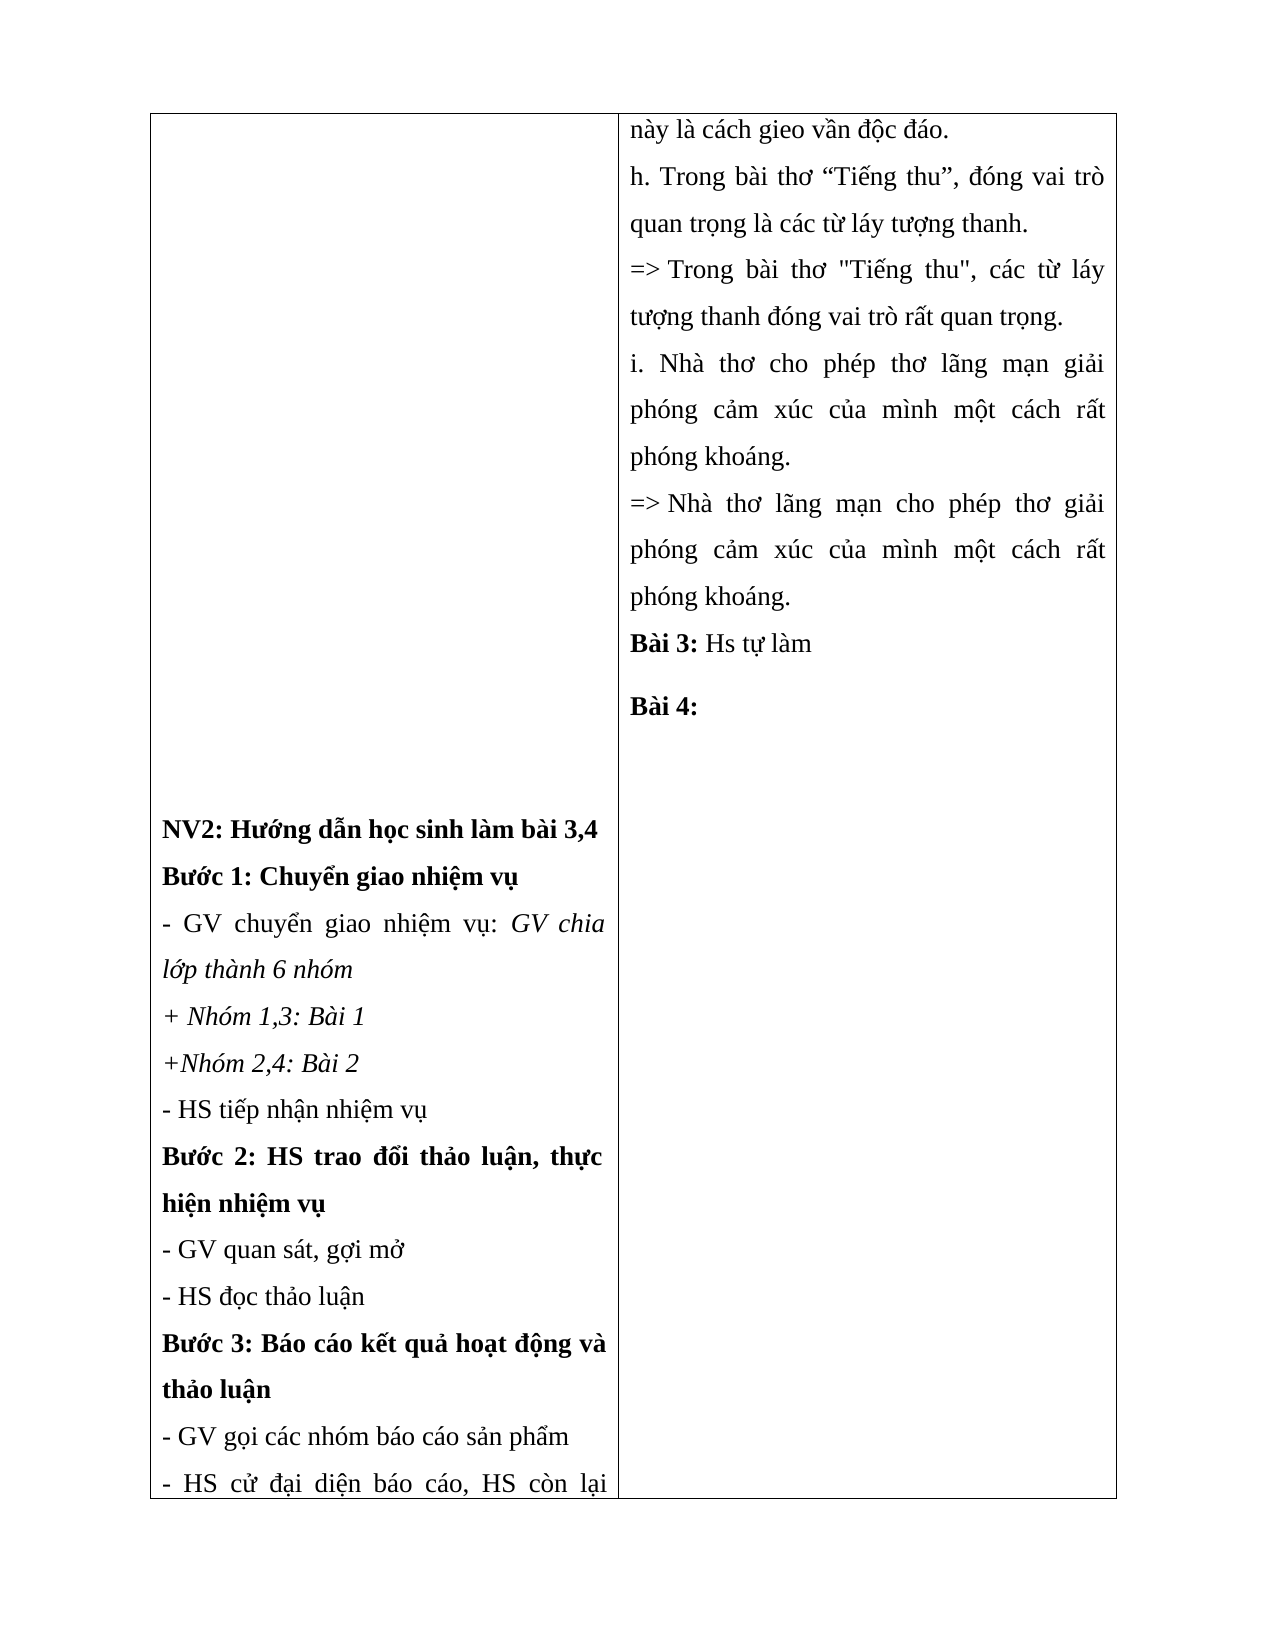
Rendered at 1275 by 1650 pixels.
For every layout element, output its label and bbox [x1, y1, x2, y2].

table_cell [151, 114, 618, 1498]
table_cell [619, 114, 1116, 1498]
